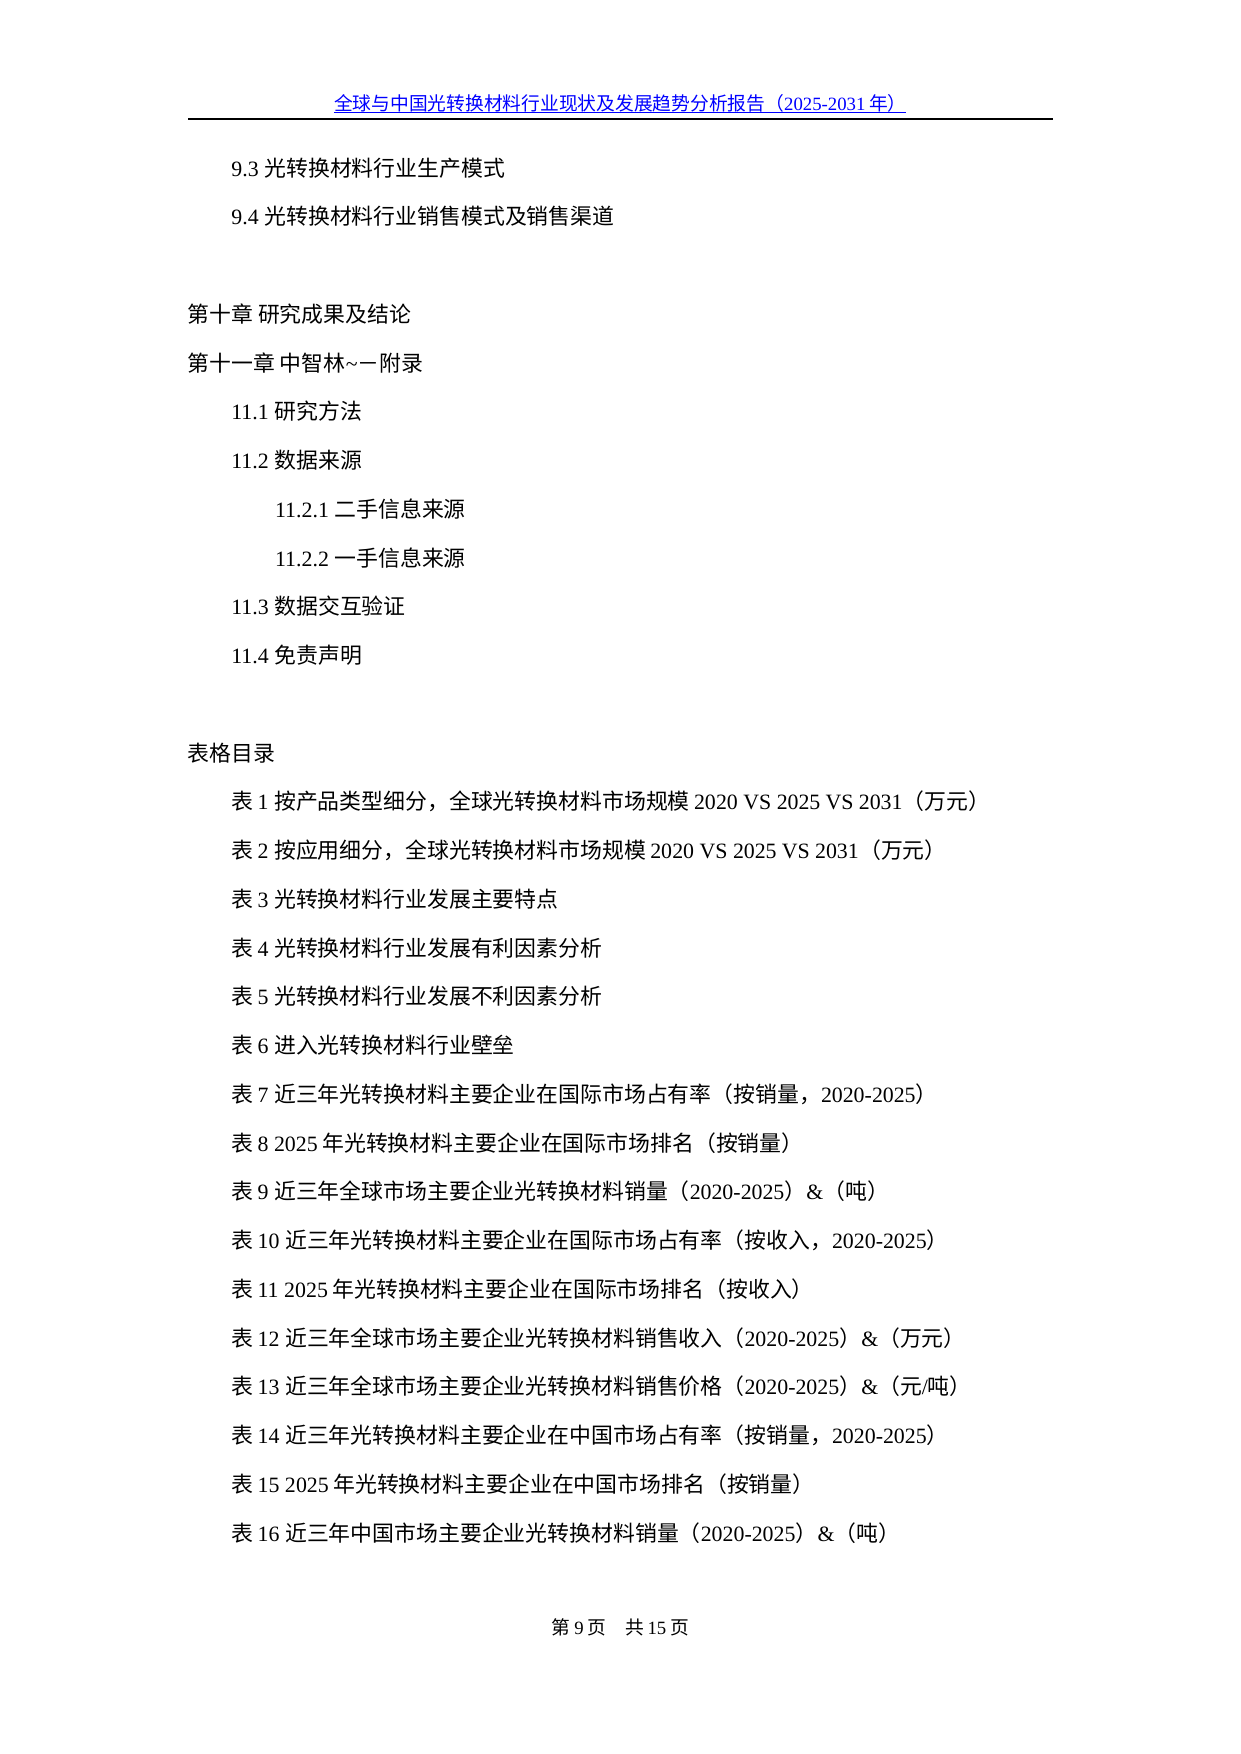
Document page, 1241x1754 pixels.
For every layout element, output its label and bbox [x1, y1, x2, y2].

text [187, 150, 1053, 1548]
